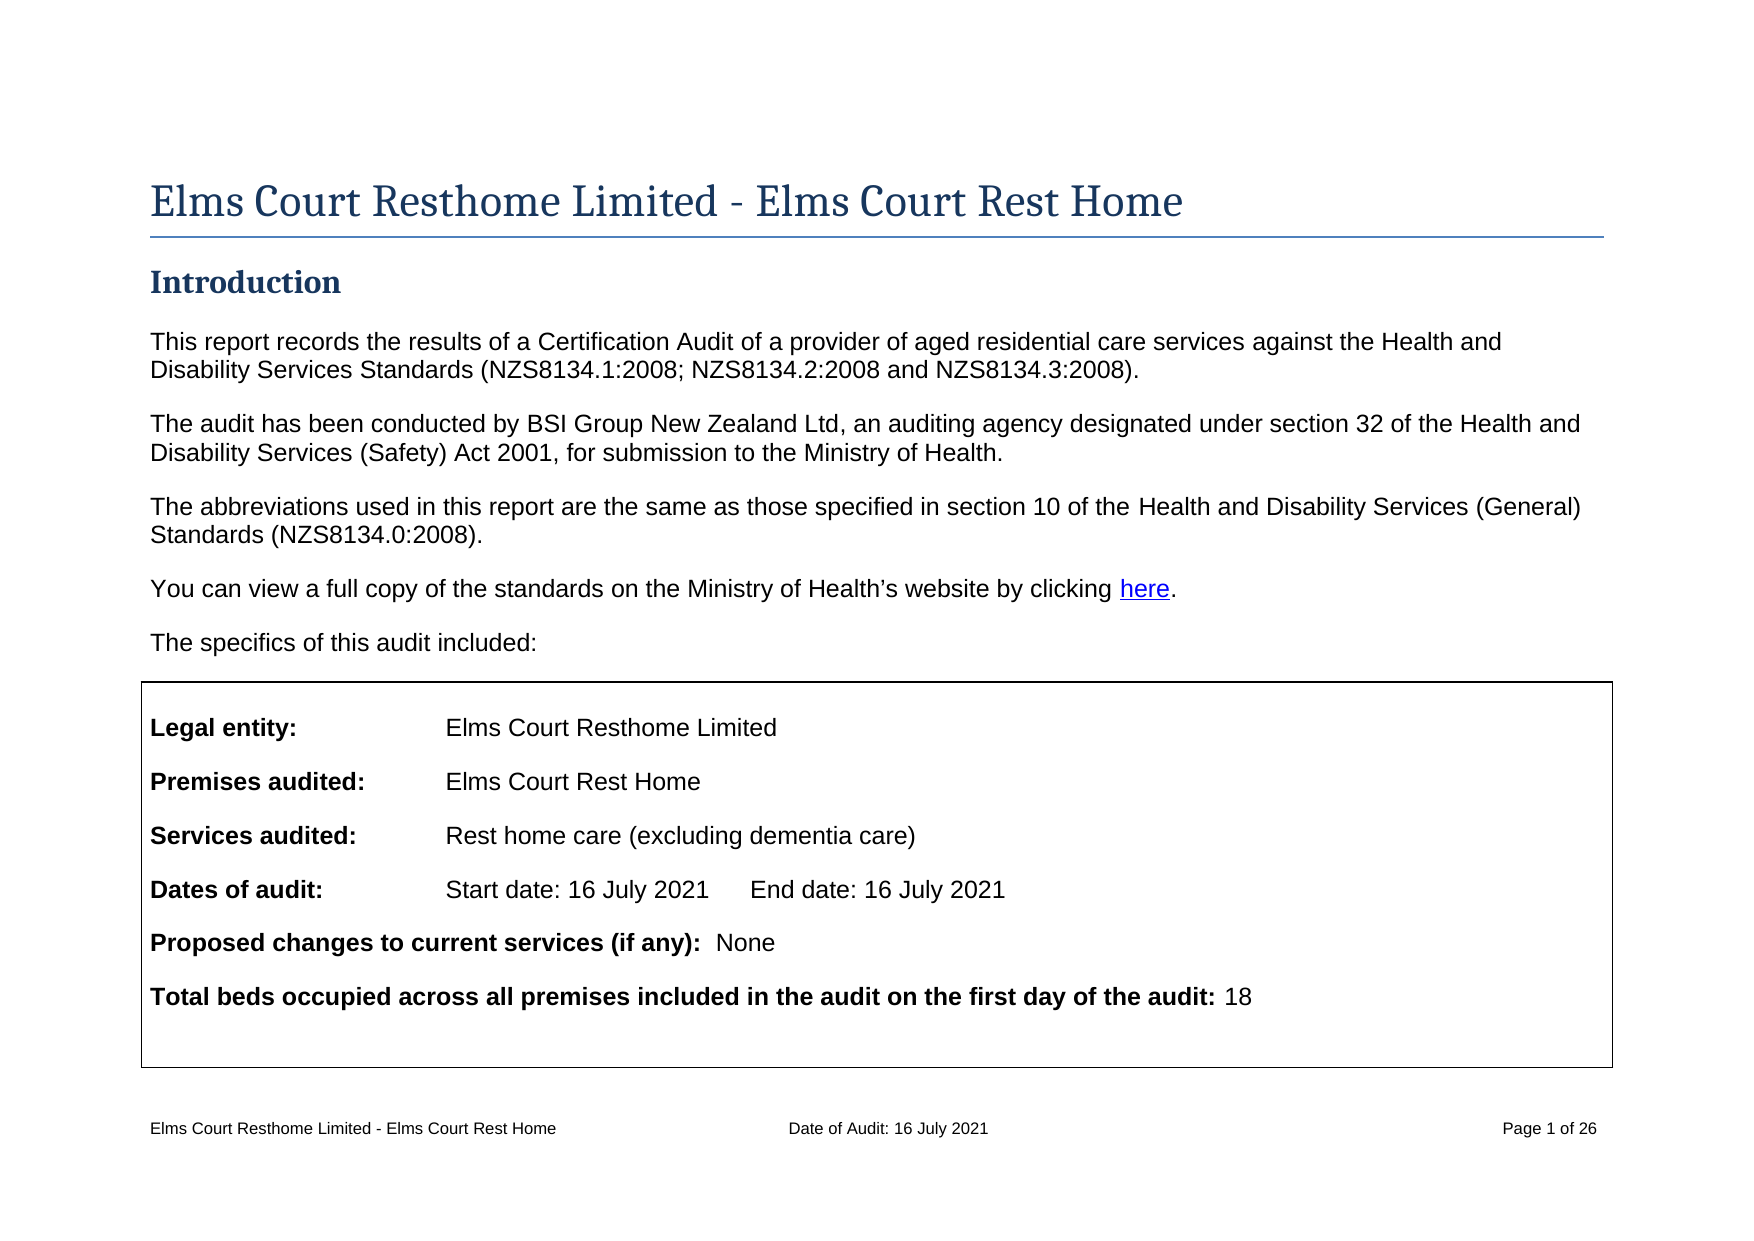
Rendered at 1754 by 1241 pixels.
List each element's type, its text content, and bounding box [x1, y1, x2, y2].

text You can view a full copy of the standards on the Ministry of Health’s website by clicking here. [150, 574, 1604, 603]
text The audit has been conducted by BSI Group New Zealand Ltd, an auditing agency designated under section 32 of the Health and Disability Services (Safety) Act 2001, for submission to the Ministry of Health. [150, 409, 1604, 466]
text Services audited: Rest home care (excluding dementia care) [142, 818, 1612, 849]
text The abbreviations used in this report are the same as those specified in section 10 of the Health and Disability Services (General) Standards (NZS8134.0:2008). [150, 491, 1604, 549]
subtitle Elms Court Resthome Limited - Elms Court Rest Home [150, 175, 1604, 236]
text Premises audited: Elms Court Rest Home [142, 764, 1612, 796]
text Legal entity: Elms Court Resthome Limited [150, 713, 1604, 742]
text The specifics of this audit included: [150, 628, 1604, 656]
text Proposed changes to current services (if any): None [142, 925, 1612, 957]
text Dates of audit: Start date: 16 July 2021 End date: 16 July 2021 [142, 871, 1612, 903]
subtitle Introduction [150, 263, 1604, 301]
text Total beds occupied across all premises included in the audit on the first day of the audit: 18 [142, 979, 1612, 1011]
text This report records the results of a Certification Audit of a provider of aged residential care services against the Health and Disability Services Standards (NZS8134.1:2008; NZS8134.2:2008 and NZS8134.3:2008). [150, 326, 1604, 384]
